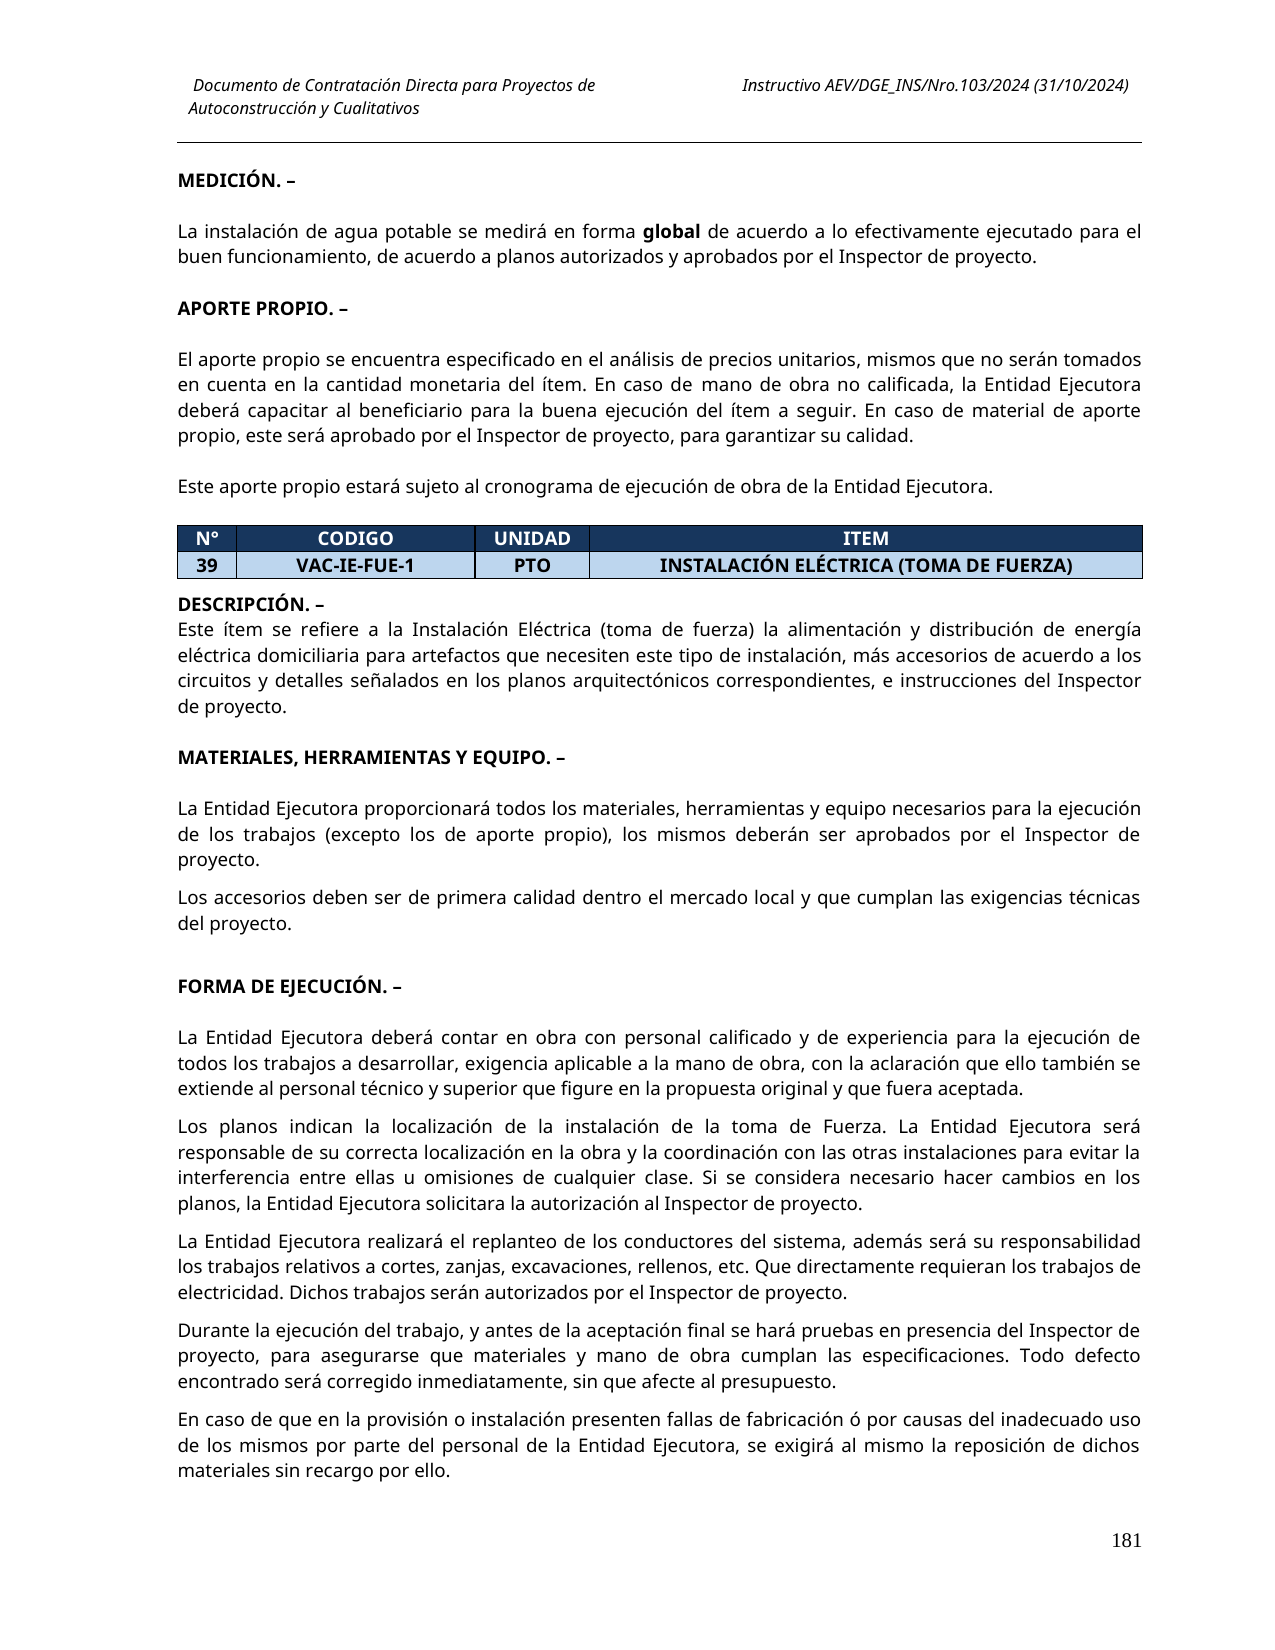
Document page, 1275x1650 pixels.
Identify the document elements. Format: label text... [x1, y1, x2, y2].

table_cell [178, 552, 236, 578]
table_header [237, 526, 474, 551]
list APORTE PROPIO. – [177, 295, 1142, 320]
list MEDICIÓN. – [177, 167, 1142, 193]
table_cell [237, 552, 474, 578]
text La Entidad Ejecutora realizará el replanteo de los conductores del sistema, además será su responsabilidad los trabajos relativos a cortes, zanjas, excavaciones, rellenos, etc. Que directamente requieran los trabajos de electricidad. Dichos trabajos serán autorizados por el Inspector de proyecto. [177, 1228, 1142, 1305]
list FORMA DE EJECUCIÓN. – [177, 973, 1142, 999]
text En caso de que en la provisión o instalación presenten fallas de fabricación ó por causas del inadecuado uso de los mismos por parte del personal de la Entidad Ejecutora, se exigirá al mismo la reposición de dichos materiales sin recargo por ello. [177, 1406, 1142, 1483]
text Este aporte propio estará sujeto al cronograma de ejecución de obra de la Entidad Ejecutora. [177, 473, 1142, 499]
text La Entidad Ejecutora proporcionará todos los materiales, herramientas y equipo necesarios para la ejecución de los trabajos (excepto los de aporte propio), los mismos deberán ser aprobados por el Inspector de proyecto. [177, 795, 1142, 872]
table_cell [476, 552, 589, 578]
text El aporte propio se encuentra especificado en el análisis de precios unitarios, mismos que no serán tomados en cuenta en la cantidad monetaria del ítem. En caso de mano de obra no calificada, la Entidad Ejecutora deberá capacitar al beneficiario para la buena ejecución del ítem a seguir. En caso de material de aporte propio, este será aprobado por el Inspector de proyecto, para garantizar su calidad. [177, 346, 1142, 448]
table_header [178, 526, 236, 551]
text Los accesorios deben ser de primera calidad dentro el mercado local y que cumplan las exigencias técnicas del proyecto. [177, 884, 1142, 936]
text Este ítem se refiere a la Instalación Eléctrica (toma de fuerza) la alimentación y distribución de energía eléctrica domiciliaria para artefactos que necesiten este tipo de instalación, más accesorios de acuerdo a los circuitos y detalles señalados en los planos arquitectónicos correspondientes, e instrucciones del Inspector de proyecto. [177, 617, 1142, 719]
list DESCRIPCIÓN. – [177, 591, 1142, 617]
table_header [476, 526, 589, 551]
text Durante la ejecución del trabajo, y antes de la aceptación final se hará pruebas en presencia del Inspector de proyecto, para asegurarse que materiales y mano de obra cumplan las especificaciones. Todo defecto encontrado será corregido inmediatamente, sin que afecte al presupuesto. [177, 1317, 1142, 1394]
text La Entidad Ejecutora deberá contar en obra con personal calificado y de experiencia para la ejecución de todos los trabajos a desarrollar, exigencia aplicable a la mano de obra, con la aclaración que ello también se extiende al personal técnico y superior que figure en la propuesta original y que fuera aceptada. [177, 1024, 1142, 1101]
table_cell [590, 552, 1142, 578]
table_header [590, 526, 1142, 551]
list MATERIALES, HERRAMIENTAS Y EQUIPO. – [177, 744, 1142, 770]
text Los planos indican la localización de la instalación de la toma de Fuerza. La Entidad Ejecutora será responsable de su correcta localización en la obra y la coordinación con las otras instalaciones para evitar la interferencia entre ellas u omisiones de cualquier clase. Si se considera necesario hacer cambios en los planos, la Entidad Ejecutora solicitara la autorización al Inspector de proyecto. [177, 1114, 1142, 1216]
text La instalación de agua potable se medirá en forma global de acuerdo a lo efectivamente ejecutado para el buen funcionamiento, de acuerdo a planos autorizados y aprobados por el Inspector de proyecto. [177, 218, 1142, 269]
